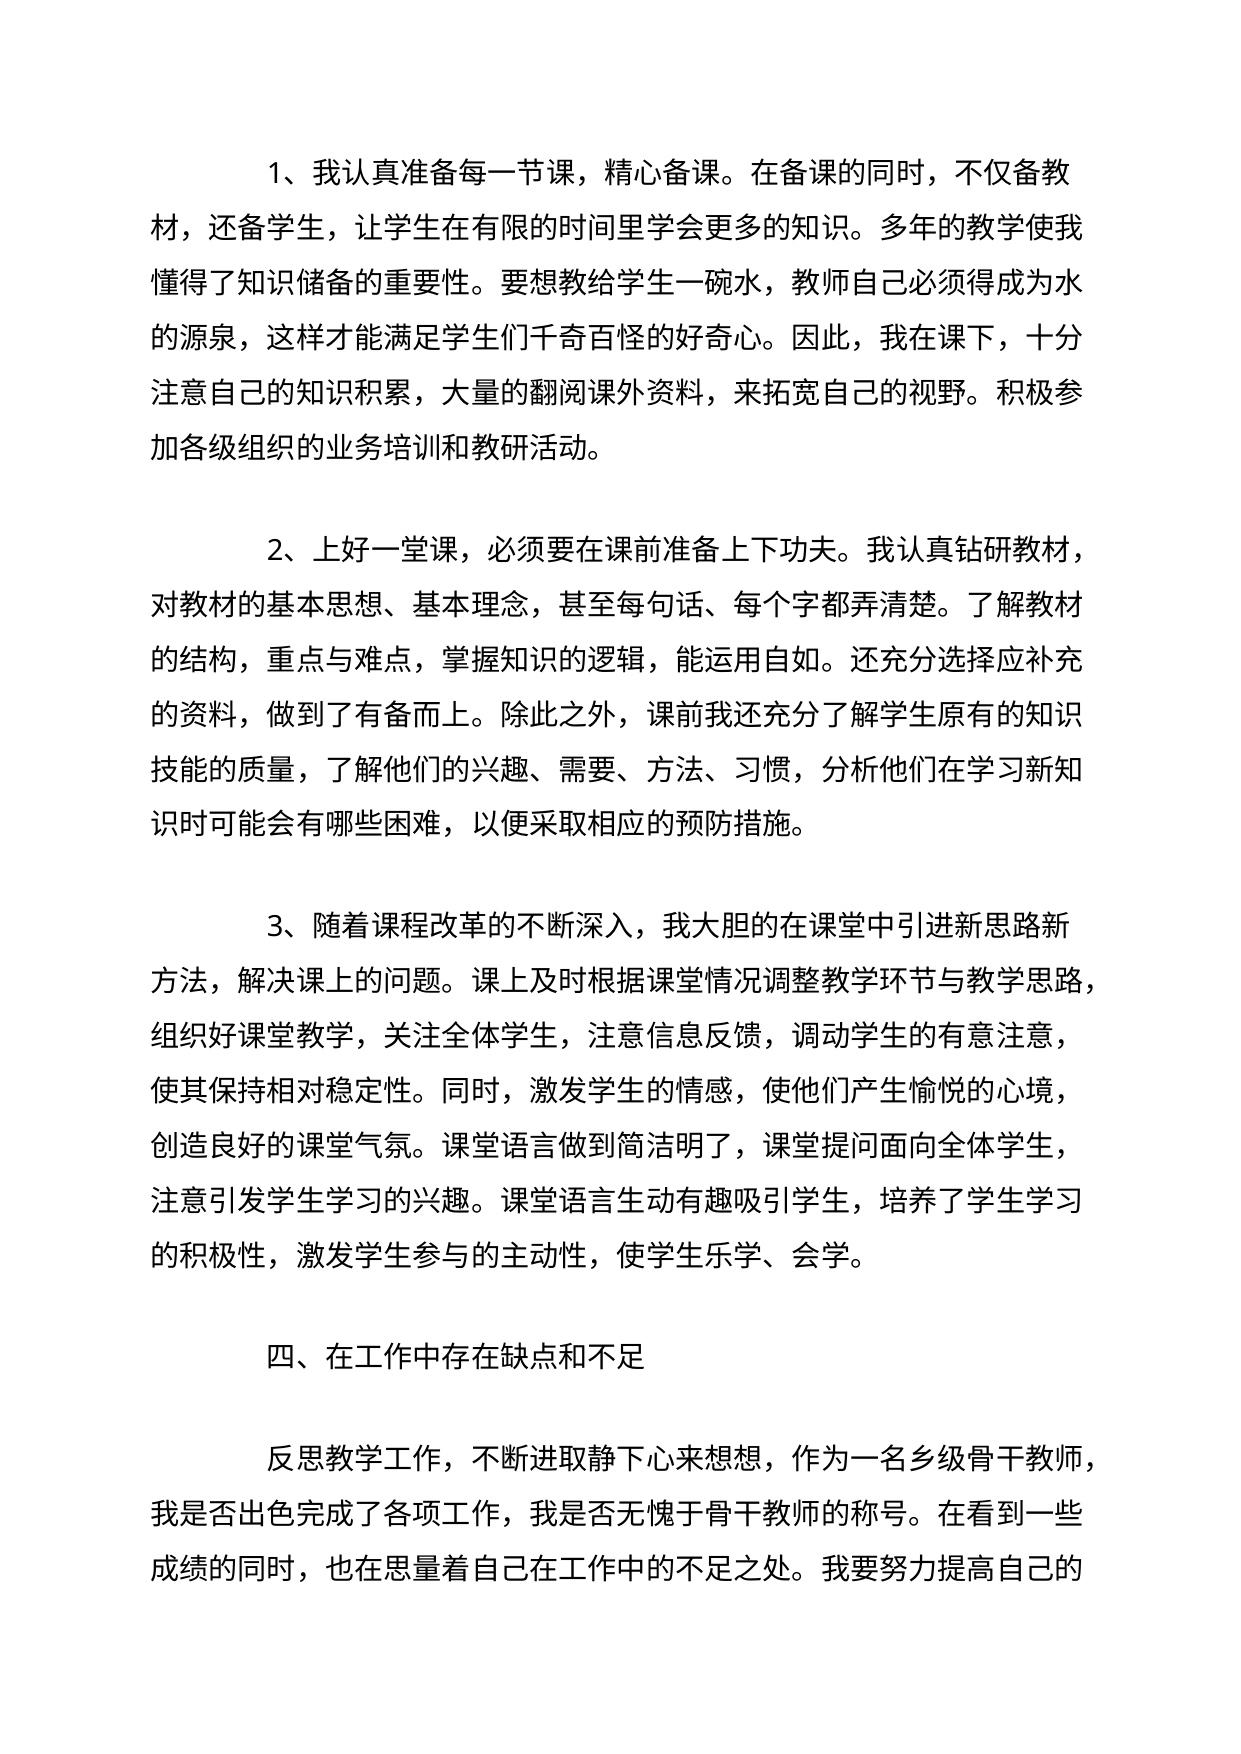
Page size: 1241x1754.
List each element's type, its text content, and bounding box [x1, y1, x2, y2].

text 3、随着课程改革的不断深入，我大胆的在课堂中引进新思路新方法，解决课上的问题。课上及时根据课堂情况调整教学环节与教学思路，组织好课堂教学，关注全体学生，注意信息反馈，调动学生的有意注意，使其保持相对稳定性。同时，激发学生的情感，使他们产生愉悦的心境，创造良好的课堂气氛。课堂语言做到简洁明了，课堂提问面向全体学生，注意引发学生学习的兴趣。课堂语言生动有趣吸引学生，培养了学生学习的积极性，激发学生参与的主动性，使学生乐学、会学。 [150, 903, 1090, 1274]
text 2、上好一堂课，必须要在课前准备上下功夫。我认真钻研教材，对教材的基本思想、基本理念，甚至每句话、每个字都弄清楚。了解教材的结构，重点与难点，掌握知识的逻辑，能运用自如。还充分选择应补充的资料，做到了有备而上。除此之外，课前我还充分了解学生原有的知识技能的质量，了解他们的兴趣、需要、方法、习惯，分析他们在学习新知识时可能会有哪些困难，以便采取相应的预防措施。 [150, 526, 1090, 843]
text 1、我认真准备每一节课，精心备课。在备课的同时，不仅备教材，还备学生，让学生在有限的时间里学会更多的知识。多年的教学使我懂得了知识储备的重要性。要想教给学生一碗水，教师自己必须得成为水的源泉，这样才能满足学生们千奇百怪的好奇心。因此，我在课下，十分注意自己的知识积累，大量的翻阅课外资料，来拓宽自己的视野。积极参加各级组织的业务培训和教研活动。 [150, 150, 1090, 467]
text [150, 1436, 1090, 1588]
text 四、在工作中存在缺点和不足 [150, 1334, 1090, 1376]
